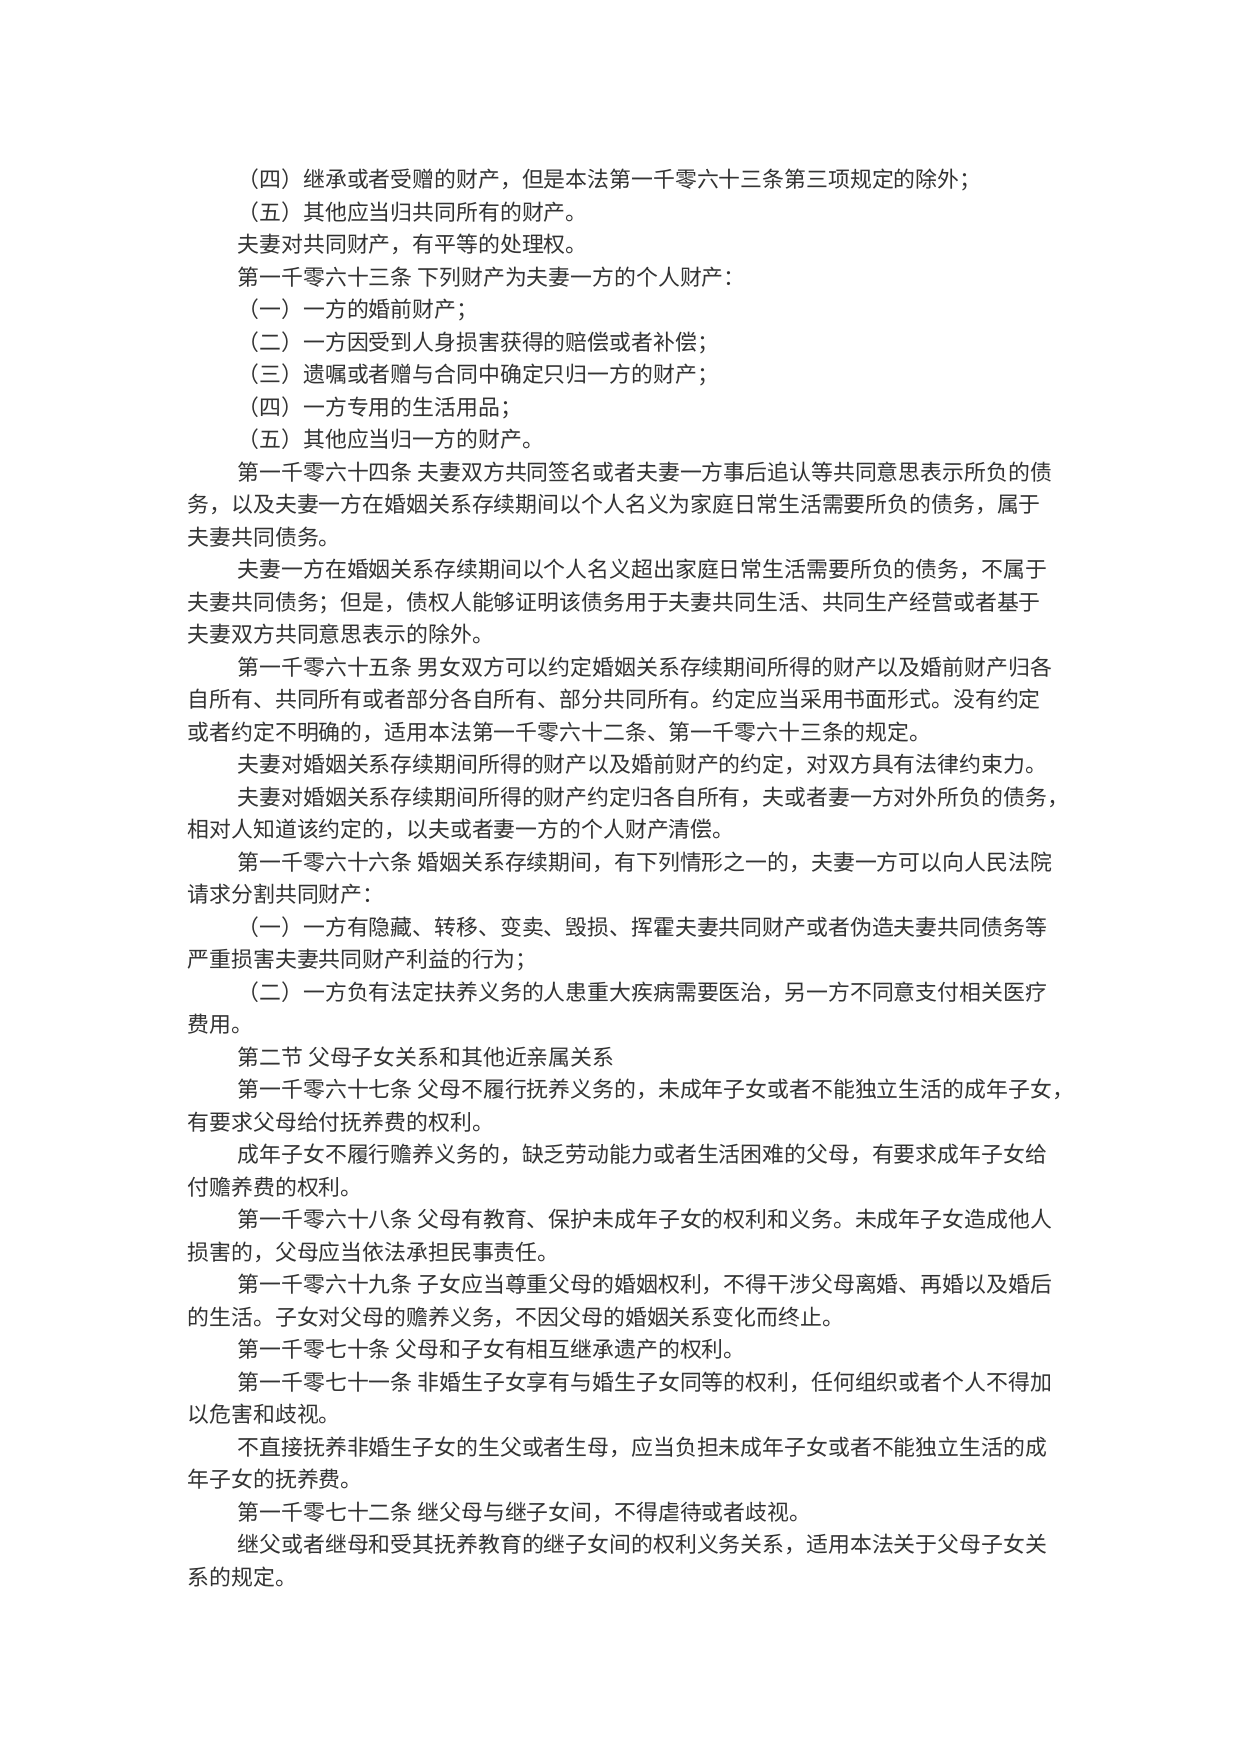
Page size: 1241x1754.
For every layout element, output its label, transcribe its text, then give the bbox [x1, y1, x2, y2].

text 夫妻对婚姻关系存续期间所得的财产以及婚前财产的约定，对双方具有法律约束力。 [187, 747, 1053, 779]
text （二）一方因受到人身损害获得的赔偿或者补偿； [187, 324, 1053, 357]
text 第一千零六十八条 父母有教育、保护未成年子女的权利和义务。未成年子女造成他人损害的，父母应当依法承担民事责任。 [187, 1202, 1053, 1267]
text 夫妻一方在婚姻关系存续期间以个人名义超出家庭日常生活需要所负的债务，不属于夫妻共同债务；但是，债权人能够证明该债务用于夫妻共同生活、共同生产经营或者基于夫妻双方共同意思表示的除外。 [187, 552, 1053, 649]
text 第一千零六十九条 子女应当尊重父母的婚姻权利，不得干涉父母离婚、再婚以及婚后的生活。子女对父母的赡养义务，不因父母的婚姻关系变化而终止。 [187, 1267, 1053, 1332]
text （三）遗嘱或者赠与合同中确定只归一方的财产； [187, 357, 1053, 389]
text （一）一方的婚前财产； [187, 292, 1053, 324]
text （五）其他应当归共同所有的财产。 [187, 194, 1053, 227]
text 第一千零六十四条 夫妻双方共同签名或者夫妻一方事后追认等共同意思表示所负的债务，以及夫妻一方在婚姻关系存续期间以个人名义为家庭日常生活需要所负的债务，属于夫妻共同债务。 [187, 454, 1053, 552]
text （五）其他应当归一方的财产。 [187, 422, 1053, 454]
text （二）一方负有法定扶养义务的人患重大疾病需要医治，另一方不同意支付相关医疗费用。 [187, 974, 1053, 1039]
text 第一千零六十六条 婚姻关系存续期间，有下列情形之一的，夫妻一方可以向人民法院请求分割共同财产： [187, 844, 1053, 909]
text 第一千零六十五条 男女双方可以约定婚姻关系存续期间所得的财产以及婚前财产归各自所有、共同所有或者部分各自所有、部分共同所有。约定应当采用书面形式。没有约定或者约定不明确的，适用本法第一千零六十二条、第一千零六十三条的规定。 [187, 649, 1053, 747]
text （四）继承或者受赠的财产，但是本法第一千零六十三条第三项规定的除外； [187, 162, 1053, 194]
text 夫妻对婚姻关系存续期间所得的财产约定归各自所有，夫或者妻一方对外所负的债务，相对人知道该约定的，以夫或者妻一方的个人财产清偿。 [187, 779, 1053, 844]
text 继父或者继母和受其抚养教育的继子女间的权利义务关系，适用本法关于父母子女关系的规定。 [187, 1527, 1053, 1592]
text 第一千零六十七条 父母不履行抚养义务的，未成年子女或者不能独立生活的成年子女，有要求父母给付抚养费的权利。 [187, 1072, 1053, 1137]
text 成年子女不履行赡养义务的，缺乏劳动能力或者生活困难的父母，有要求成年子女给付赡养费的权利。 [187, 1137, 1053, 1202]
text 不直接抚养非婚生子女的生父或者生母，应当负担未成年子女或者不能独立生活的成年子女的抚养费。 [187, 1429, 1053, 1494]
text 第一千零六十三条 下列财产为夫妻一方的个人财产： [187, 259, 1053, 292]
text 夫妻对共同财产，有平等的处理权。 [187, 227, 1053, 259]
text （四）一方专用的生活用品； [187, 389, 1053, 422]
text 第一千零七十条 父母和子女有相互继承遗产的权利。 [187, 1332, 1053, 1364]
text 第二节 父母子女关系和其他近亲属关系 [187, 1039, 1053, 1072]
text （一）一方有隐藏、转移、变卖、毁损、挥霍夫妻共同财产或者伪造夫妻共同债务等严重损害夫妻共同财产利益的行为； [187, 909, 1053, 974]
text 第一千零七十一条 非婚生子女享有与婚生子女同等的权利，任何组织或者个人不得加以危害和歧视。 [187, 1364, 1053, 1429]
text 第一千零七十二条 继父母与继子女间，不得虐待或者歧视。 [187, 1494, 1053, 1527]
